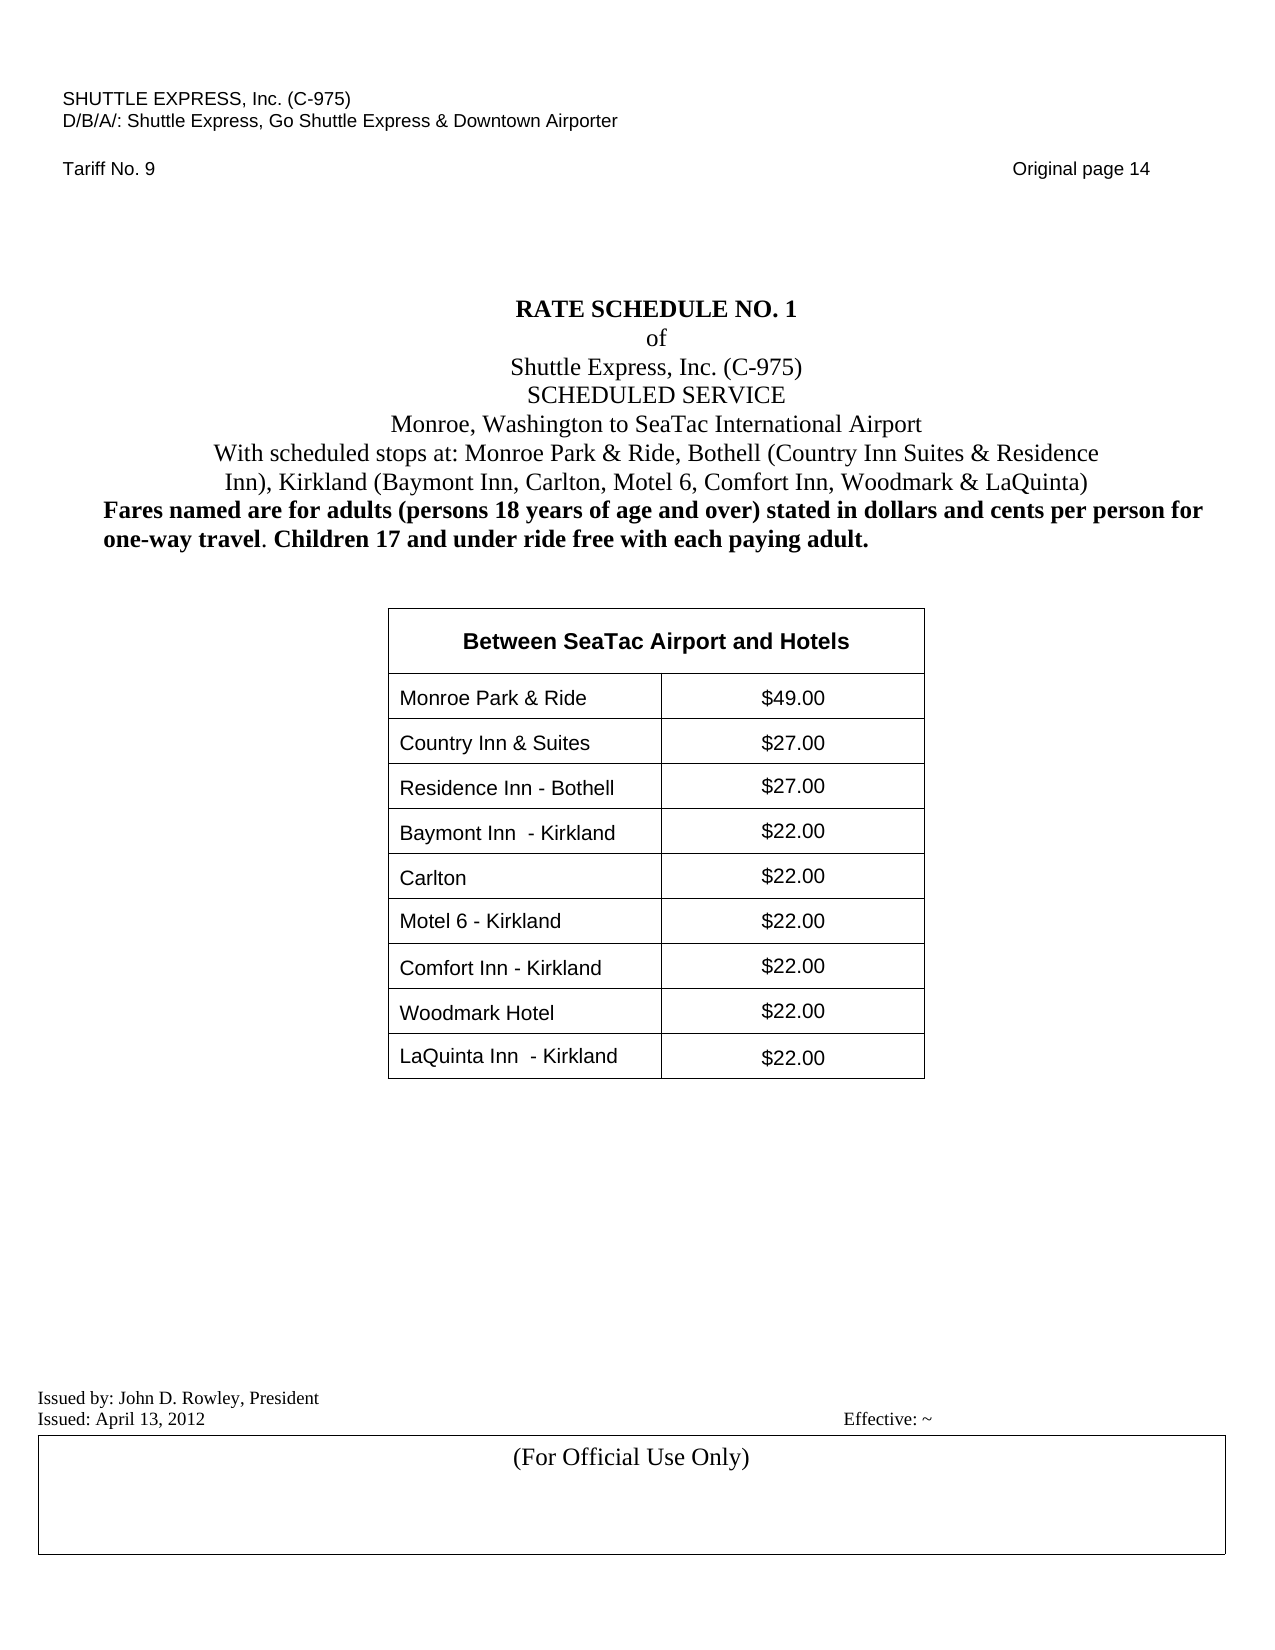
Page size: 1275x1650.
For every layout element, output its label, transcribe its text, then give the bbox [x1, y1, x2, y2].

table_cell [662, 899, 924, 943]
text SCHEDULE NO. 1 [187, 294, 1125, 323]
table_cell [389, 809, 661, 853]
text SHUTTLE EXPRESS, Inc. (C-975) [62, 88, 1232, 110]
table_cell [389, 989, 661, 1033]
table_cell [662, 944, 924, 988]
text Issued: April 13, 2012 Effective: ~ [37, 1408, 1125, 1430]
text to [187, 409, 1125, 438]
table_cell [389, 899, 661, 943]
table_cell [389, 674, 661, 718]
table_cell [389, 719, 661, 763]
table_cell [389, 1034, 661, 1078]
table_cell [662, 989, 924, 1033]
text Shuttle Express, Inc. (C-975) [187, 352, 1125, 380]
text Issued by: ohn D. Rowley, President [37, 1387, 1125, 1408]
text Fares named are for adults (persons 18 years of age and over) stated in dollars and cents per person for one-way travel. Children 17 and under ride free with each paying adult. [103, 495, 1225, 553]
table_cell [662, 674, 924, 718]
text D/B/A/: Shuttle Express, Go Shuttle Express & Downtown Airporter [62, 110, 1232, 158]
text SCHEDULED SERVICE [187, 380, 1125, 409]
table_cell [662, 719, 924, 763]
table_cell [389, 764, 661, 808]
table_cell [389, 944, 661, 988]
text With scheduled stops at: Monroe Park & Ride, Bothell (Country Inn Suites & Residence Inn), Kirkland (Baymont Inn, Carlton, Motel 6, Comfort Inn, Woodmark & LaQuinta) [187, 438, 1125, 495]
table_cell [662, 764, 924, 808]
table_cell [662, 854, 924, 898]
text Tariff No. 9 Original page 14 [62, 158, 1233, 179]
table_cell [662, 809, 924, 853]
text of [187, 323, 1125, 352]
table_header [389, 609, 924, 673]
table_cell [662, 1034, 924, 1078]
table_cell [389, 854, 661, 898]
